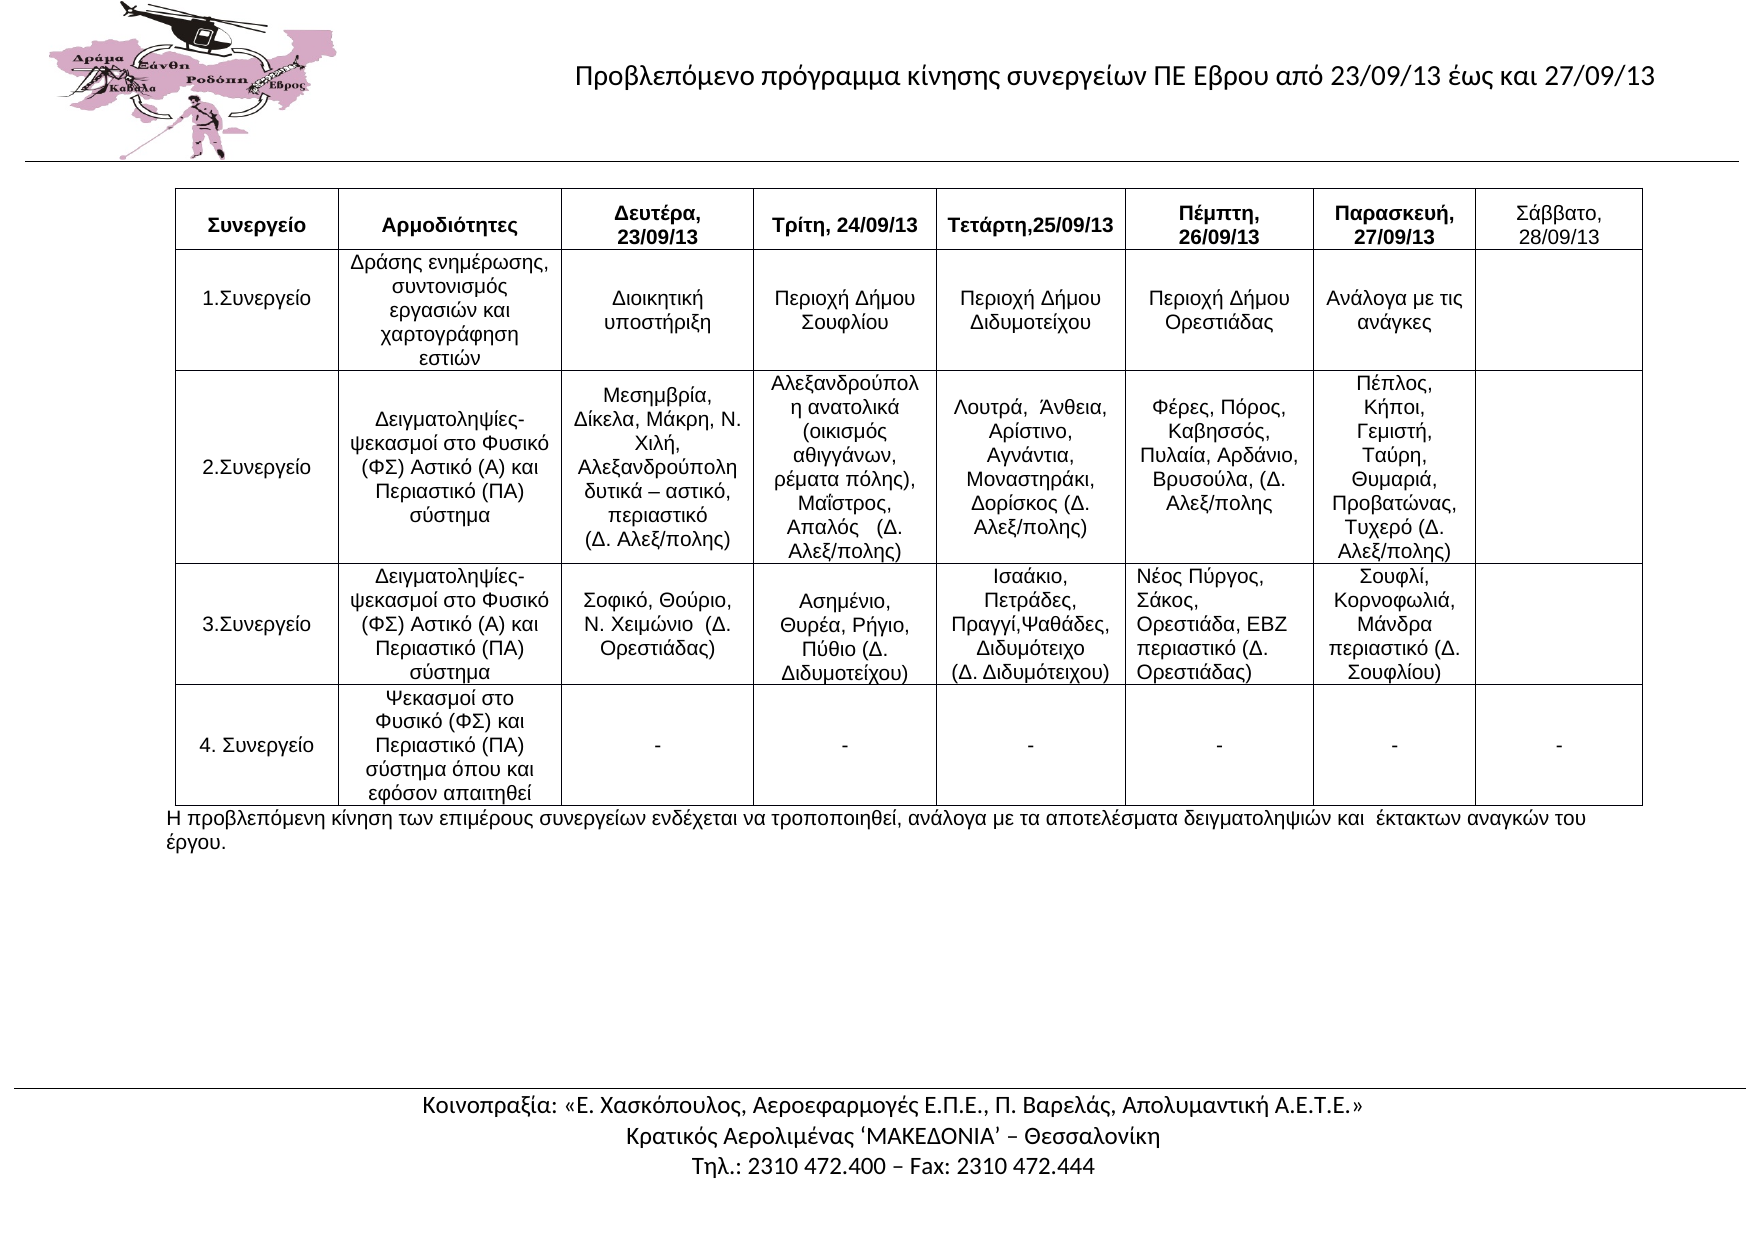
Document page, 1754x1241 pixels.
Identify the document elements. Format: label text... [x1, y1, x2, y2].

table_cell - [937, 685, 1125, 805]
table_cell 3.Συνεργείο [176, 564, 338, 684]
table_cell Ψεκασμοί στο Φυσικό (ΦΣ) και Περιαστικό (ΠΑ) σύστημα όπου και εφόσον απαιτηθεί [339, 685, 561, 805]
table_cell Σουφλί, Κορνοφωλιά, Μάνδρα περιαστικό (Δ. Σουφλίου) [1314, 564, 1475, 684]
table_cell - [754, 685, 936, 805]
table_cell Σοφικό, Θούριο, Ν. Χειμώνιο (Δ. Ορεστιάδας) [562, 564, 753, 684]
table_header Τρίτη, 24/09/13 [754, 189, 936, 249]
table_cell Φέρες, Πόρος, Καβησσός, Πυλαία, Αρδάνιο, Βρυσούλα, (Δ. Αλεξ/πολης [1126, 371, 1313, 562]
table_cell Ισαάκιο, Πετράδες, Πραγγί,Ψαθάδες, Διδυμότειχο (Δ. Διδυμότειχου) [937, 564, 1125, 684]
table_header Τετάρτη,25/09/13 [937, 189, 1125, 249]
picture [48, 1, 337, 160]
table_cell - [1126, 685, 1313, 805]
table_cell [1476, 564, 1642, 684]
table_header Συνεργείο [176, 189, 338, 249]
table_cell 1.Συνεργείο [176, 250, 338, 370]
table_cell Νέος Πύργος, Σάκος, Ορεστιάδα, ΕΒΖ περιαστικό (Δ. Ορεστιάδας) [1126, 564, 1313, 684]
text Η προβλεπόμενη κίνηση των επιμέρους συνεργείων ενδέχεται να τροποποιηθεί, ανάλογα με τα αποτελέσματα δειγματοληψιών και έκτακτων αναγκών του έργου. [166, 806, 1621, 854]
table_cell Διοικητική υποστήριξη [562, 250, 753, 370]
table_cell 2.Συνεργείο [176, 371, 338, 562]
table_cell Αλεξανδρούπολη ανατολικά (οικισμός αθιγγάνων, ρέματα πόλης), Μαΐστρος, Απαλός (Δ. Αλεξ/πολης) [754, 371, 936, 562]
table_cell - [562, 685, 753, 805]
table_cell 4. Συνεργείο [176, 685, 338, 805]
table_cell - [1314, 685, 1475, 805]
table_cell Περιοχή Δήμου Σουφλίου [754, 250, 936, 370]
table_cell Περιοχή Δήμου Διδυμοτείχου [937, 250, 1125, 370]
table_cell Ασημένιο, Θυρέα, Ρήγιο, Πύθιο (Δ. Διδυμοτείχου) [754, 564, 936, 684]
table_cell Δειγματοληψίες-ψεκασμοί στο Φυσικό (ΦΣ) Αστικό (Α) και Περιαστικό (ΠΑ) σύστημα [339, 564, 561, 684]
table_cell [1476, 371, 1642, 562]
table_cell - [1476, 685, 1642, 805]
table_header Δευτέρα, 23/09/13 [562, 189, 753, 249]
table_header Πέμπτη, 26/09/13 [1126, 189, 1313, 249]
table_header Αρμοδιότητες [339, 189, 561, 249]
table_cell [1476, 250, 1642, 370]
table_cell Λουτρά, Άνθεια, Αρίστινο, Αγνάντια, Μοναστηράκι, Δορίσκος (Δ. Αλεξ/πολης) [937, 371, 1125, 562]
table_cell Δειγματοληψίες-ψεκασμοί στο Φυσικό (ΦΣ) Αστικό (Α) και Περιαστικό (ΠΑ) σύστημα [339, 371, 561, 562]
table_cell Μεσημβρία, Δίκελα, Μάκρη, Ν. Χιλή, Αλεξανδρούπολη δυτικά – αστικό, περιαστικό (Δ. Αλεξ/πολης) [562, 371, 753, 562]
table_header Παρασκευή, 27/09/13 [1314, 189, 1475, 249]
table_cell Πέπλος, Κήποι, Γεμιστή, Ταύρη, Θυμαριά, Προβατώνας, Τυχερό (Δ. Αλεξ/πολης) [1314, 371, 1475, 562]
table_cell Ανάλογα με τις ανάγκες [1314, 250, 1475, 370]
table_cell Περιοχή Δήμου Ορεστιάδας [1126, 250, 1313, 370]
table_header Σάββατο, 28/09/13 [1476, 189, 1642, 249]
table_cell Δράσης ενημέρωσης, συντονισμός εργασιών και χαρτογράφηση εστιών [339, 250, 561, 370]
